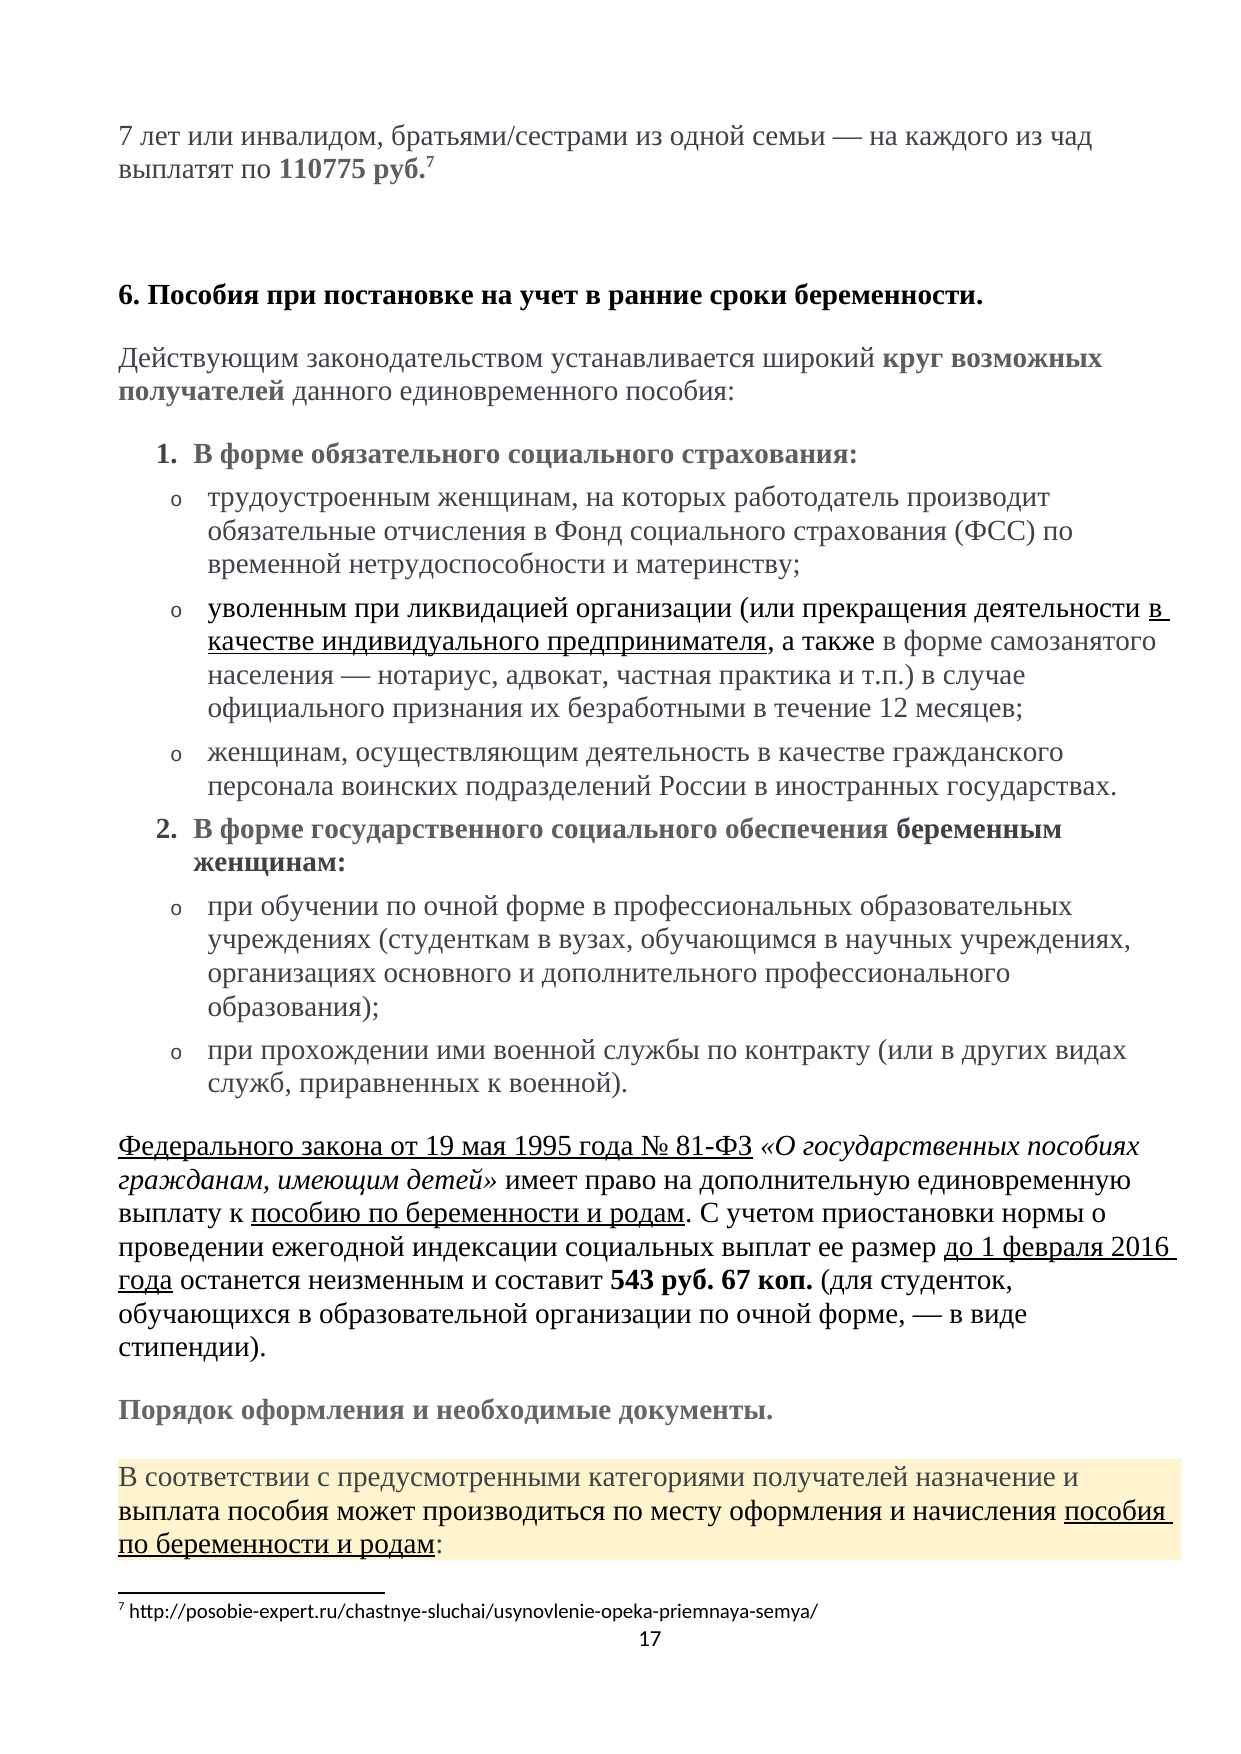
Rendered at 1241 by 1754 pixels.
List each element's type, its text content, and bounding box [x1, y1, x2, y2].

list трудоустроенным женщинам, на которых работодатель производит обязательные отчисления в Фонд социального страхования (ФСС) по временной нетрудоспособности и материнству; [170, 479, 1181, 580]
list при обучении по очной форме в профессиональных образовательных учреждениях (студенткам в вузах, обучающимся в научных учреждениях, организациях основного и дополнительного профессионального образования); [170, 888, 1181, 1022]
text В соответствии с предусмотренными категориями получателей назначение и выплата пособия может производиться по месту оформления и начисления пособия по беременности и родам: [118, 1459, 1181, 1560]
list при прохождении ими военной службы по контракту (или в других видах служб, приравненных к военной). [170, 1032, 1181, 1099]
text 6. Пособия при постановке на учет в ранние сроки беременности. [118, 277, 1181, 311]
list женщинам, осуществляющим деятельность в качестве гражданского персонала воинских подразделений России в иностранных государствах. [170, 734, 1181, 801]
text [118, 118, 1181, 185]
text Действующим законодательством устанавливается широкий круг возможных получателей данного единовременного пособия: [118, 340, 1181, 407]
subtitle Порядок оформления и необходимые документы. [118, 1392, 1181, 1426]
list В форме государственного социального обеспечения беременным женщинам: [156, 811, 1181, 878]
list уволенным при ликвидацией организации (или прекращения деятельности в качестве индивидуального предпринимателя, а также в форме самозанятого населения — нотариус, адвокат, частная практика и т.п.) в случае официального признания их безработными в течение 12 месяцев; [170, 590, 1181, 724]
text Федерального закона от 19 мая 1995 года № 81-ФЗ «О государственных пособиях гражданам, имеющим детей» имеет право на дополнительную единовременную выплату к пособию по беременности и родам. С учетом приостановки нормы о проведении ежегодной индексации социальных выплат ее размер до 1 февраля 2016 года останется неизменным и составит 543 руб. 67 коп. (для студенток, обучающихся в образовательной организации по очной форме, — в виде стипендии). [118, 1128, 1181, 1363]
list В форме обязательного социального страхования: [156, 436, 1181, 469]
